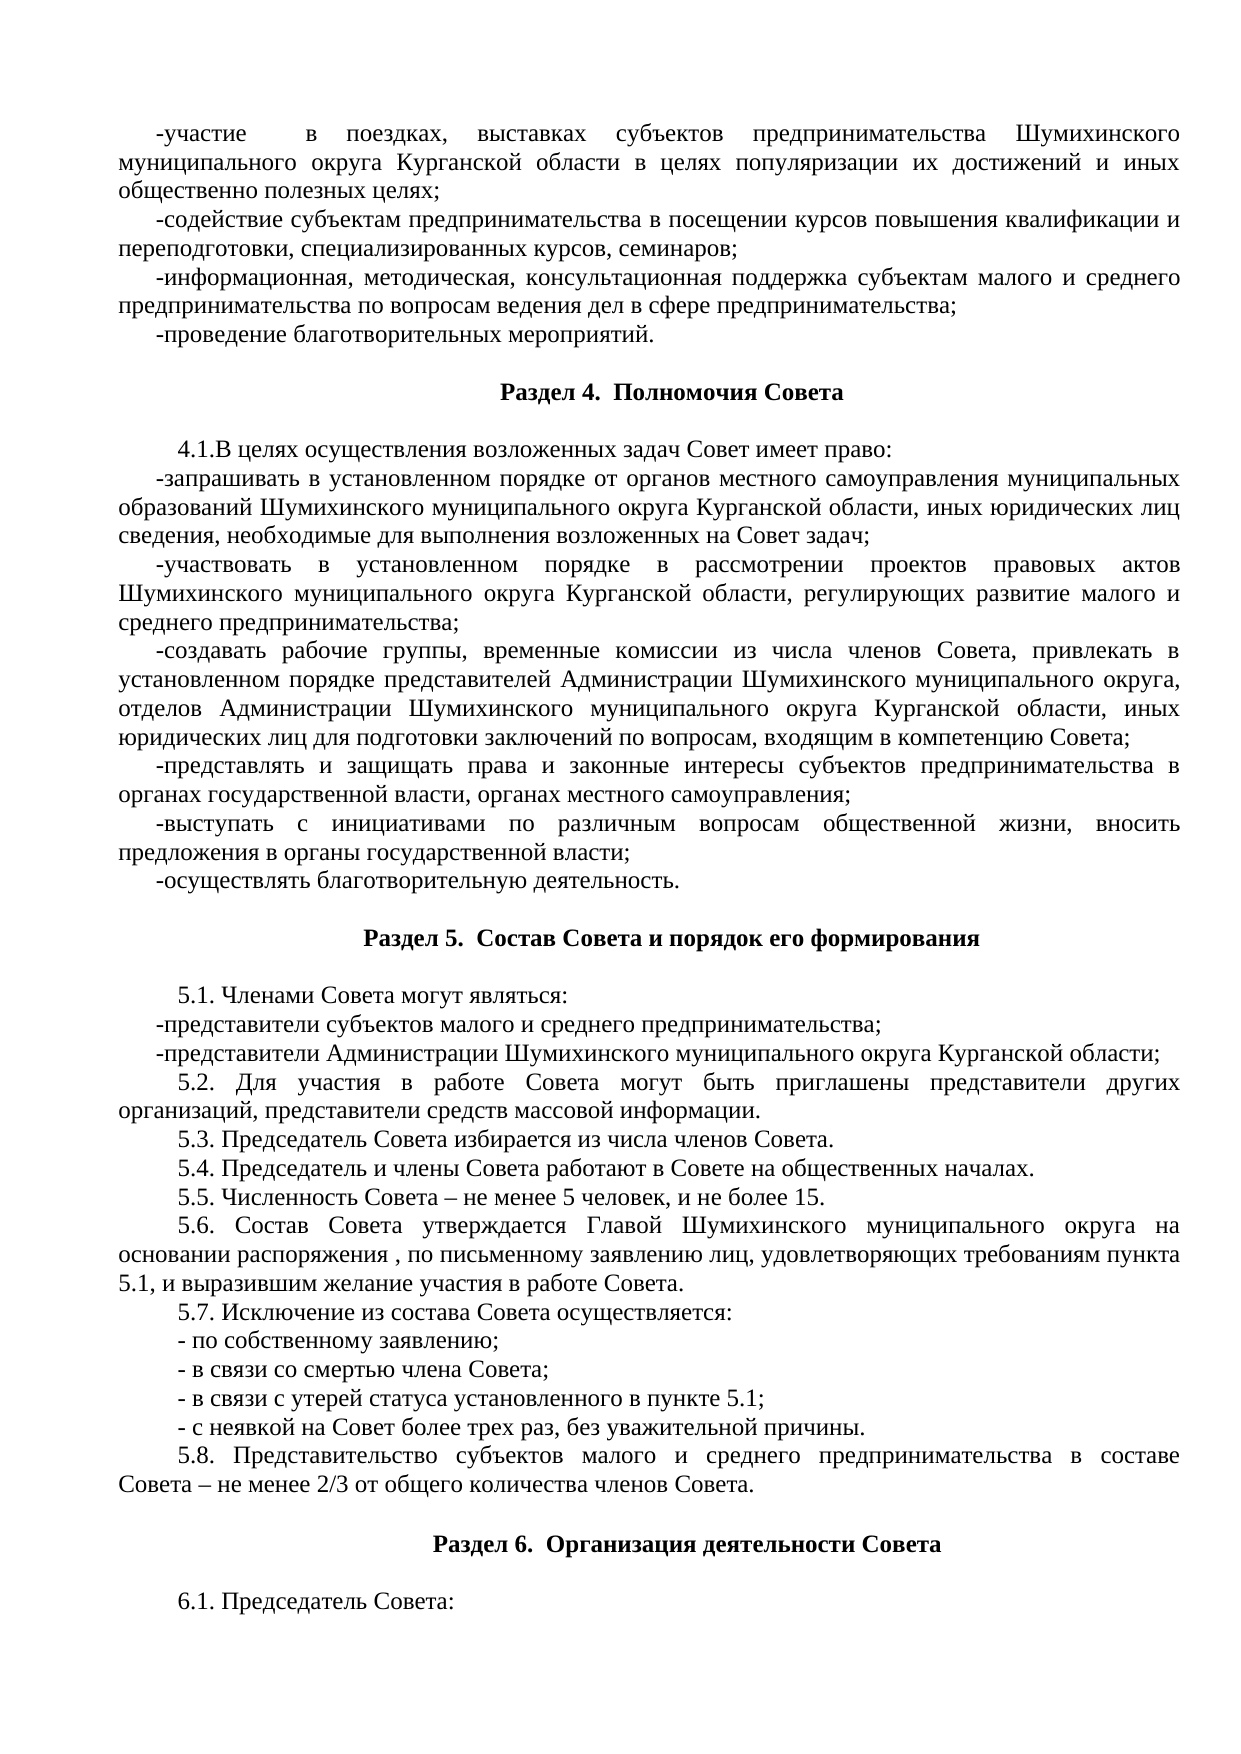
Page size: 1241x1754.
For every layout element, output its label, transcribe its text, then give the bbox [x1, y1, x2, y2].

list Раздел 5. Состав Совета и порядок его формирования [118, 923, 1181, 952]
list 5.4. Председатель и члены Совета работают в Совете на общественных началах. [156, 1153, 1181, 1182]
list 5.2. Для участия в работе Совета могут быть приглашены представители других организаций, представители средств массовой информации. [118, 1067, 1181, 1124]
list - по собственному заявлению; [156, 1326, 1181, 1354]
list 5.3. Председатель Совета избирается из числа членов Совета. [156, 1124, 1181, 1153]
list -участвовать в установленном порядке в рассмотрении проектов правовых актов Шумихинского муниципального округа Курганской области, регулирующих развитие малого и среднего предпринимательства; [118, 549, 1181, 636]
list -представители субъектов малого и среднего предпринимательства; [118, 1009, 1181, 1038]
list - в связи с утерей статуса установленного в пункте 5.1; [156, 1383, 1181, 1412]
list -создавать рабочие группы, временные комиссии из числа членов Совета, привлекать в установленном порядке представителей Администрации Шумихинского муниципального округа, отделов Администрации Шумихинского муниципального округа Курганской области, иных юридических лиц для подготовки заключений по вопросам, входящим в компетенцию Совета; [118, 636, 1181, 751]
list Раздел 4. Полномочия Совета [118, 377, 1181, 406]
list 5.5. Численность Совета – не менее 5 человек, и не более 15. [156, 1182, 1181, 1211]
list -проведение благотворительных мероприятий. [118, 319, 1181, 348]
list -участие в поездках, выставках субъектов предпринимательства Шумихинского муниципального округа Курганской области в целях популяризации их достижений и иных общественно полезных целях; [118, 118, 1181, 204]
list - с неявкой на Совет более трех раз, без уважительной причины. [156, 1412, 1181, 1441]
list 5.8. Представительство субъектов малого и среднего предпринимательства в составе Совета – не менее 2/3 от общего количества членов Совета. [118, 1441, 1181, 1498]
list 5.1. Членами Совета могут являться: [156, 981, 1181, 1009]
list -содействие субъектам предпринимательства в посещении курсов повышения квалификации и переподготовки, специализированных курсов, семинаров; [118, 204, 1181, 262]
list 4.1.В целях осуществления возложенных задач Совет имеет право: [156, 434, 1181, 463]
list 5.7. Исключение из состава Совета осуществляется: [156, 1297, 1181, 1326]
list -информационная, методическая, консультационная поддержка субъектам малого и среднего предпринимательства по вопросам ведения дел в сфере предпринимательства; [118, 262, 1181, 319]
list 5.6. Состав Совета утверждается Главой Шумихинского муниципального округа на основании распоряжения , по письменному заявлению лиц, удовлетворяющих требованиям пункта 5.1, и выразившим желание участия в работе Совета. [118, 1211, 1181, 1297]
list 6.1. Председатель Совета: [156, 1586, 1181, 1615]
list -представители Администрации Шумихинского муниципального округа Курганской области; [118, 1038, 1181, 1067]
list -выступать с инициативами по различным вопросам общественной жизни, вносить предложения в органы государственной власти; [118, 808, 1181, 866]
list Раздел 6. Организация деятельности Совета [193, 1529, 1181, 1557]
list -запрашивать в установленном порядке от органов местного самоуправления муниципальных образований Шумихинского муниципального округа Курганской области, иных юридических лиц сведения, необходимые для выполнения возложенных на Совет задач; [118, 463, 1181, 549]
list -осуществлять благотворительную деятельность. [118, 866, 1181, 894]
list - в связи со смертью члена Совета; [156, 1354, 1181, 1383]
list -представлять и защищать права и законные интересы субъектов предпринимательства в органах государственной власти, органах местного самоуправления; [118, 751, 1181, 808]
